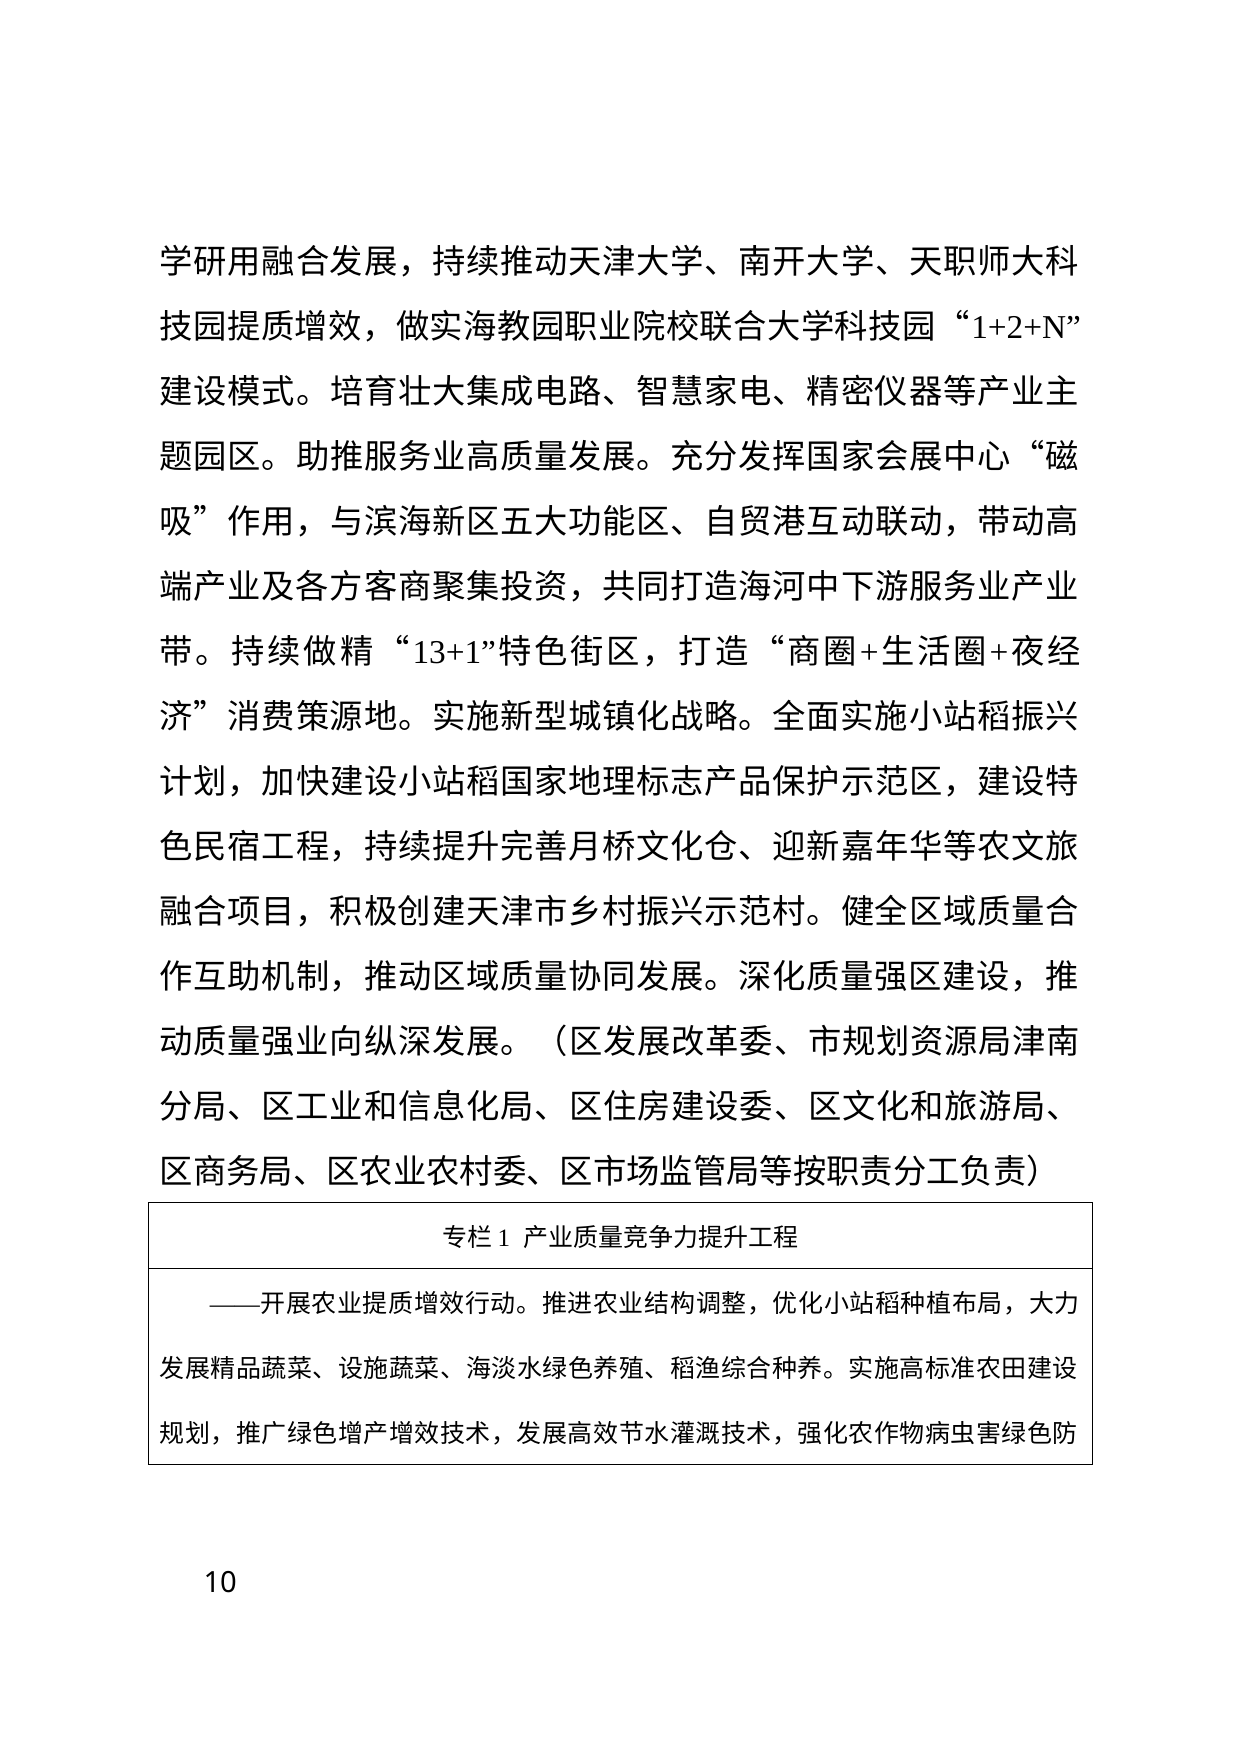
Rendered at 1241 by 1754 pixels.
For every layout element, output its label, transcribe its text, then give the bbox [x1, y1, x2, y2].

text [159, 227, 1081, 1202]
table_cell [149, 1269, 1092, 1464]
table_header 专栏1 产业质量竞争力提升工程 [149, 1203, 1092, 1268]
